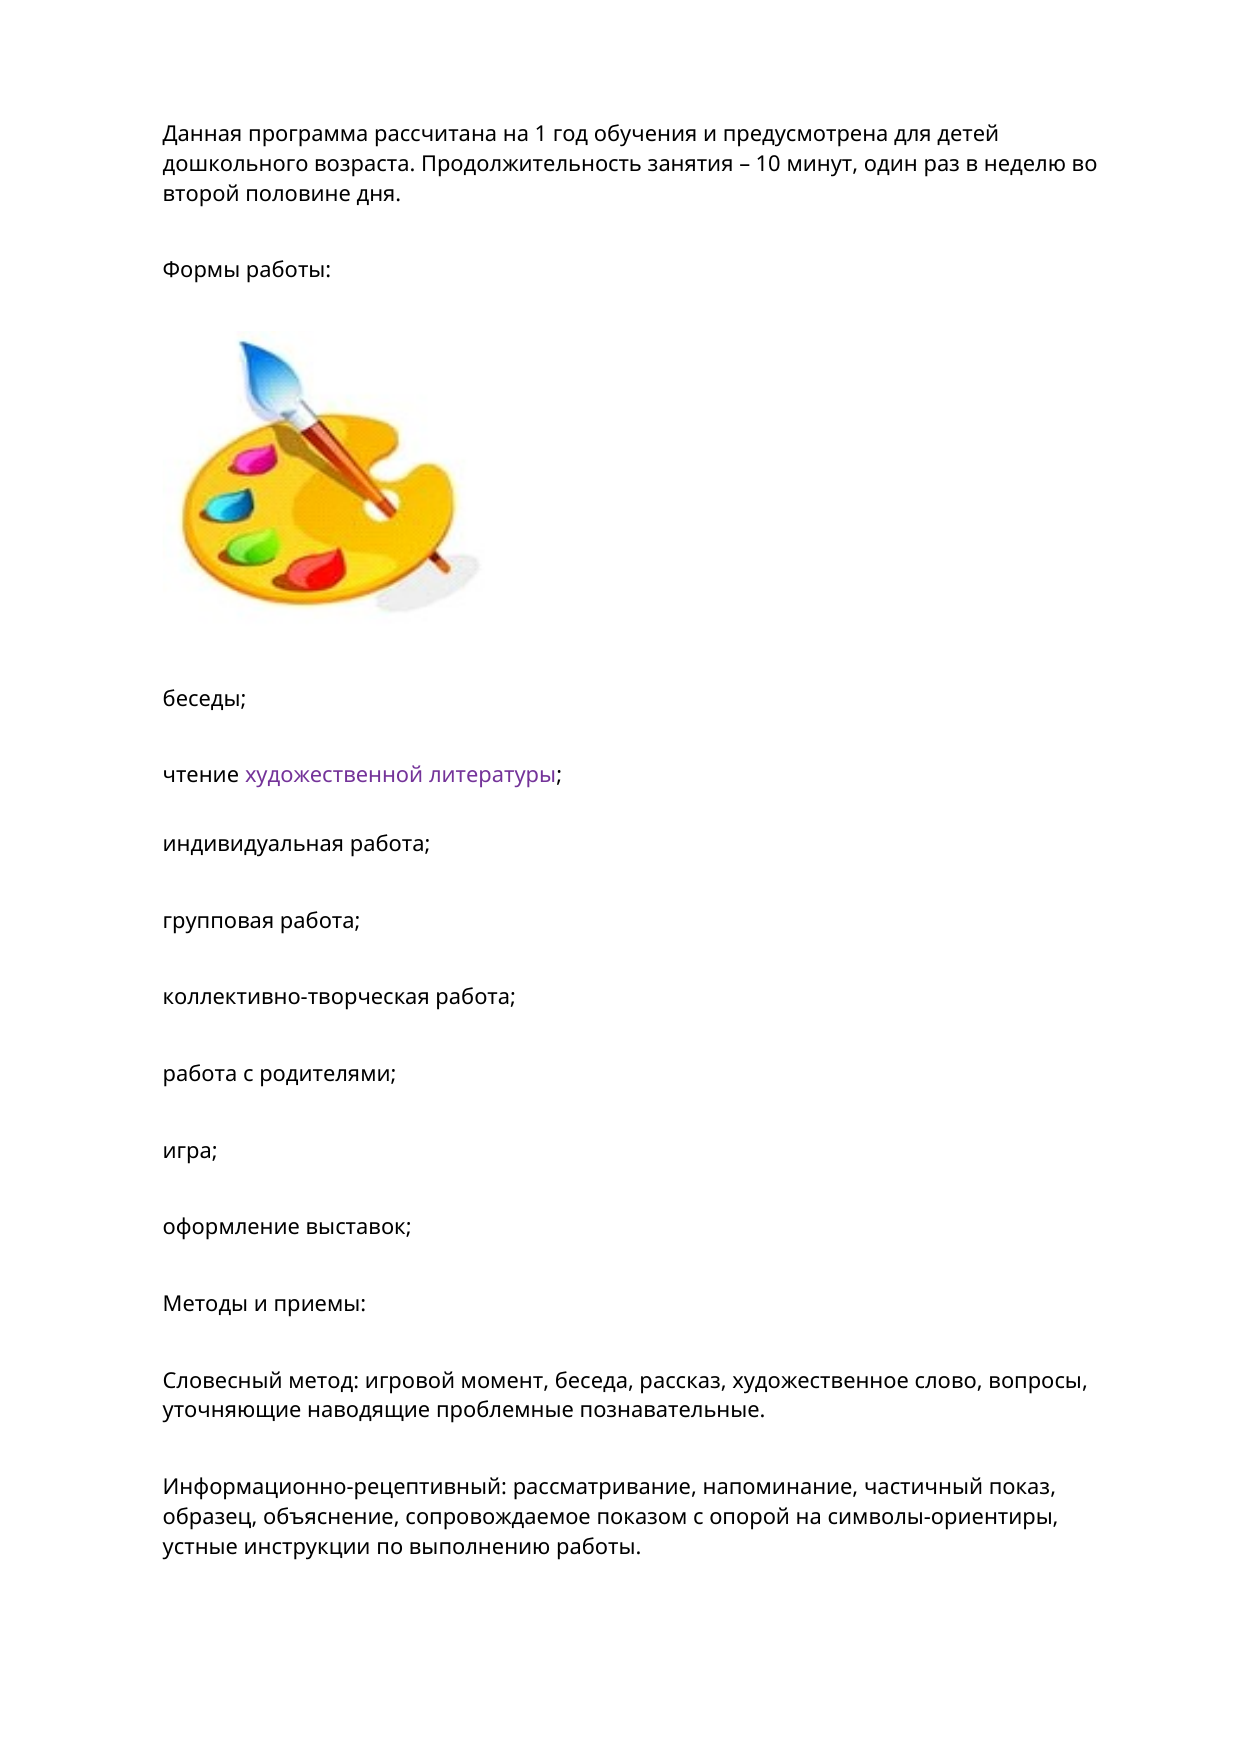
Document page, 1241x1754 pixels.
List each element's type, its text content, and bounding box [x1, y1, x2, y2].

text оформление выставок; [162, 1211, 1107, 1241]
picture [162, 331, 501, 636]
text индивидуальная работа; [162, 828, 1107, 858]
text работа с родителями; [162, 1058, 1107, 1088]
text чтение художественной литературы; [162, 759, 1107, 789]
text Информационно-рецептивный: рассматривание, напоминание, частичный показ, образец, объяснение, сопровождаемое показом с опорой на символы-ориентиры, устные инструкции по выполнению работы. [162, 1471, 1107, 1561]
text игра; [162, 1135, 1107, 1164]
text групповая работа; [162, 905, 1107, 934]
text Методы и приемы: [162, 1288, 1107, 1318]
text беседы; [162, 682, 1107, 712]
text Данная программа рассчитана на 1 год обучения и предусмотрена для детей дошкольного возраста. Продолжительность занятия – 10 минут, один раз в неделю во второй половине дня. [162, 118, 1107, 207]
text коллективно-творческая работа; [162, 981, 1107, 1011]
text Словесный метод: игровой момент, беседа, рассказ, художественное слово, вопросы, уточняющие наводящие проблемные познавательные. [162, 1365, 1107, 1424]
text Формы работы: [162, 254, 1107, 284]
